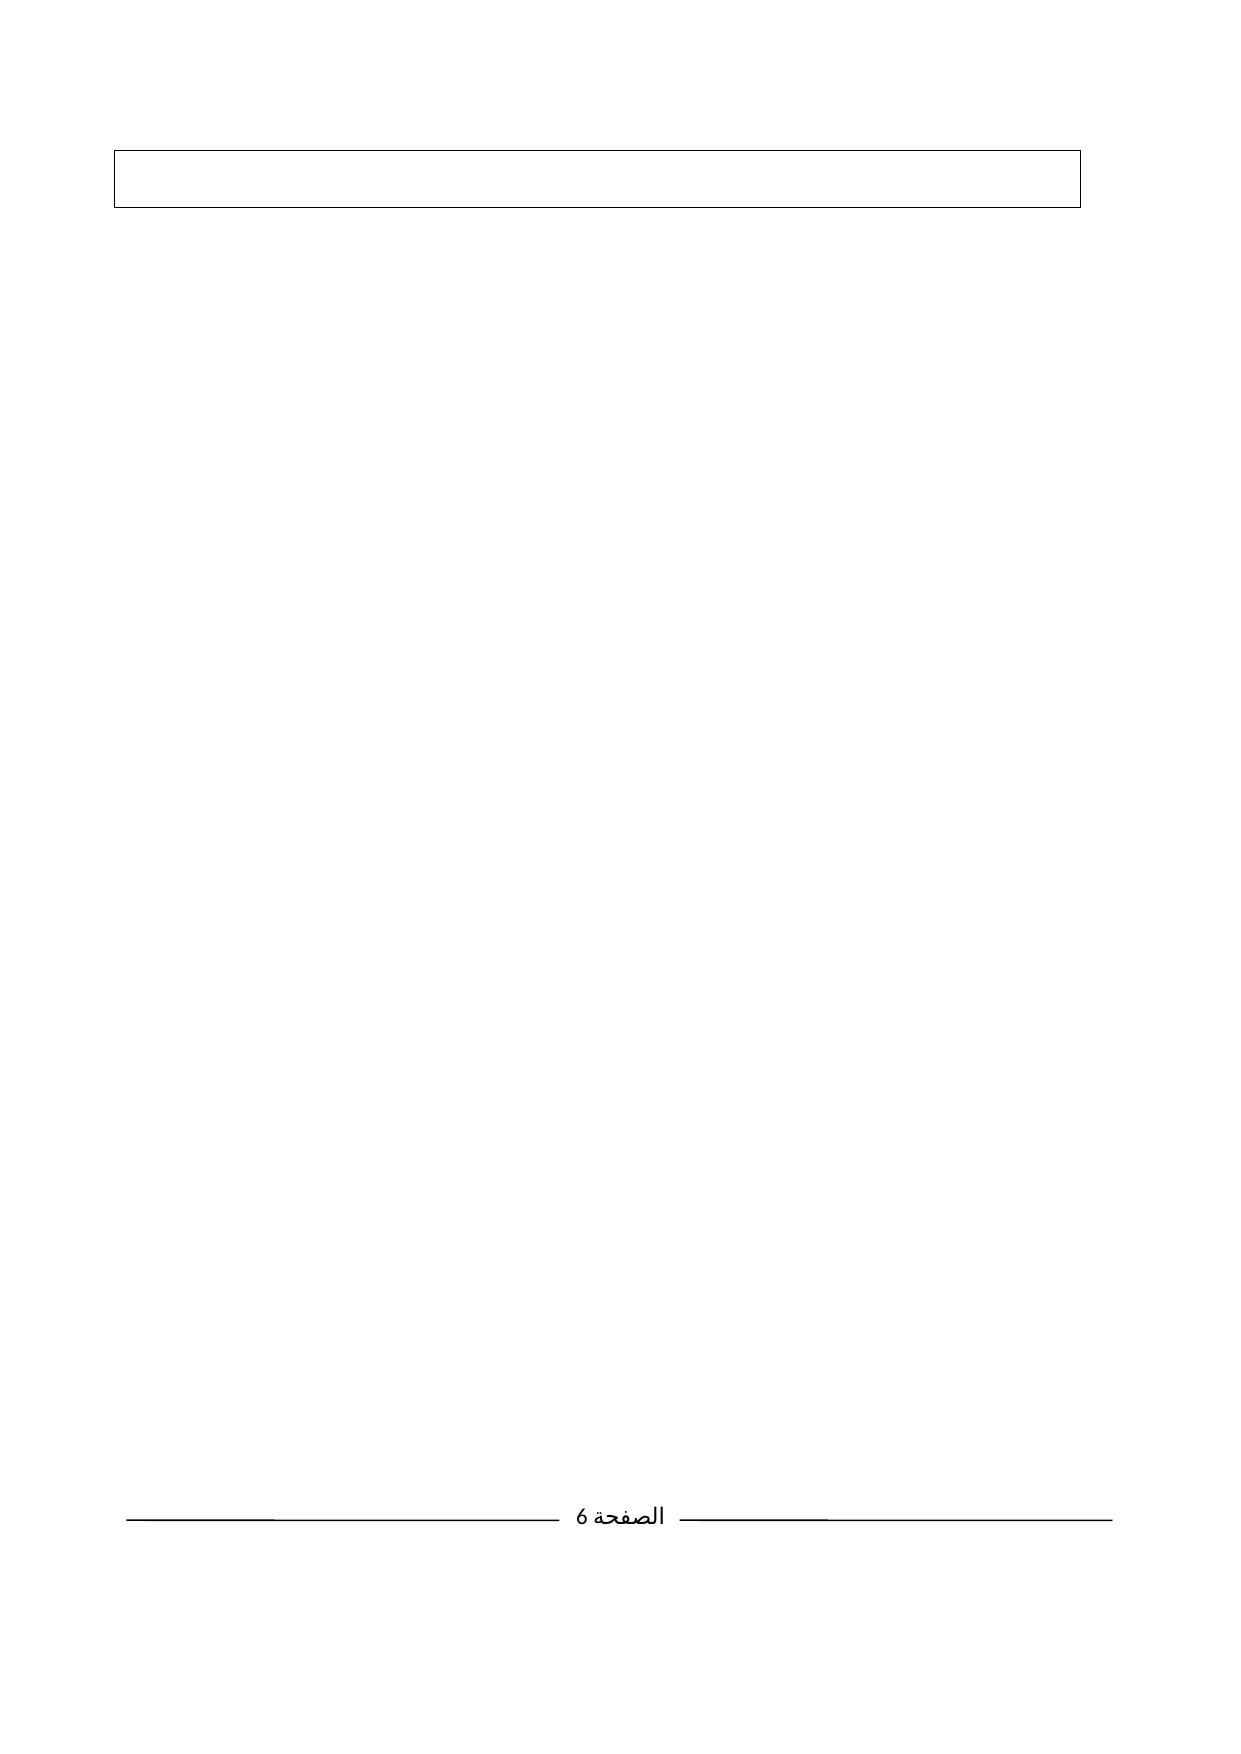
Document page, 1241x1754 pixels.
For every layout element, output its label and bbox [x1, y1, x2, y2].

table_cell [115, 151, 1080, 207]
